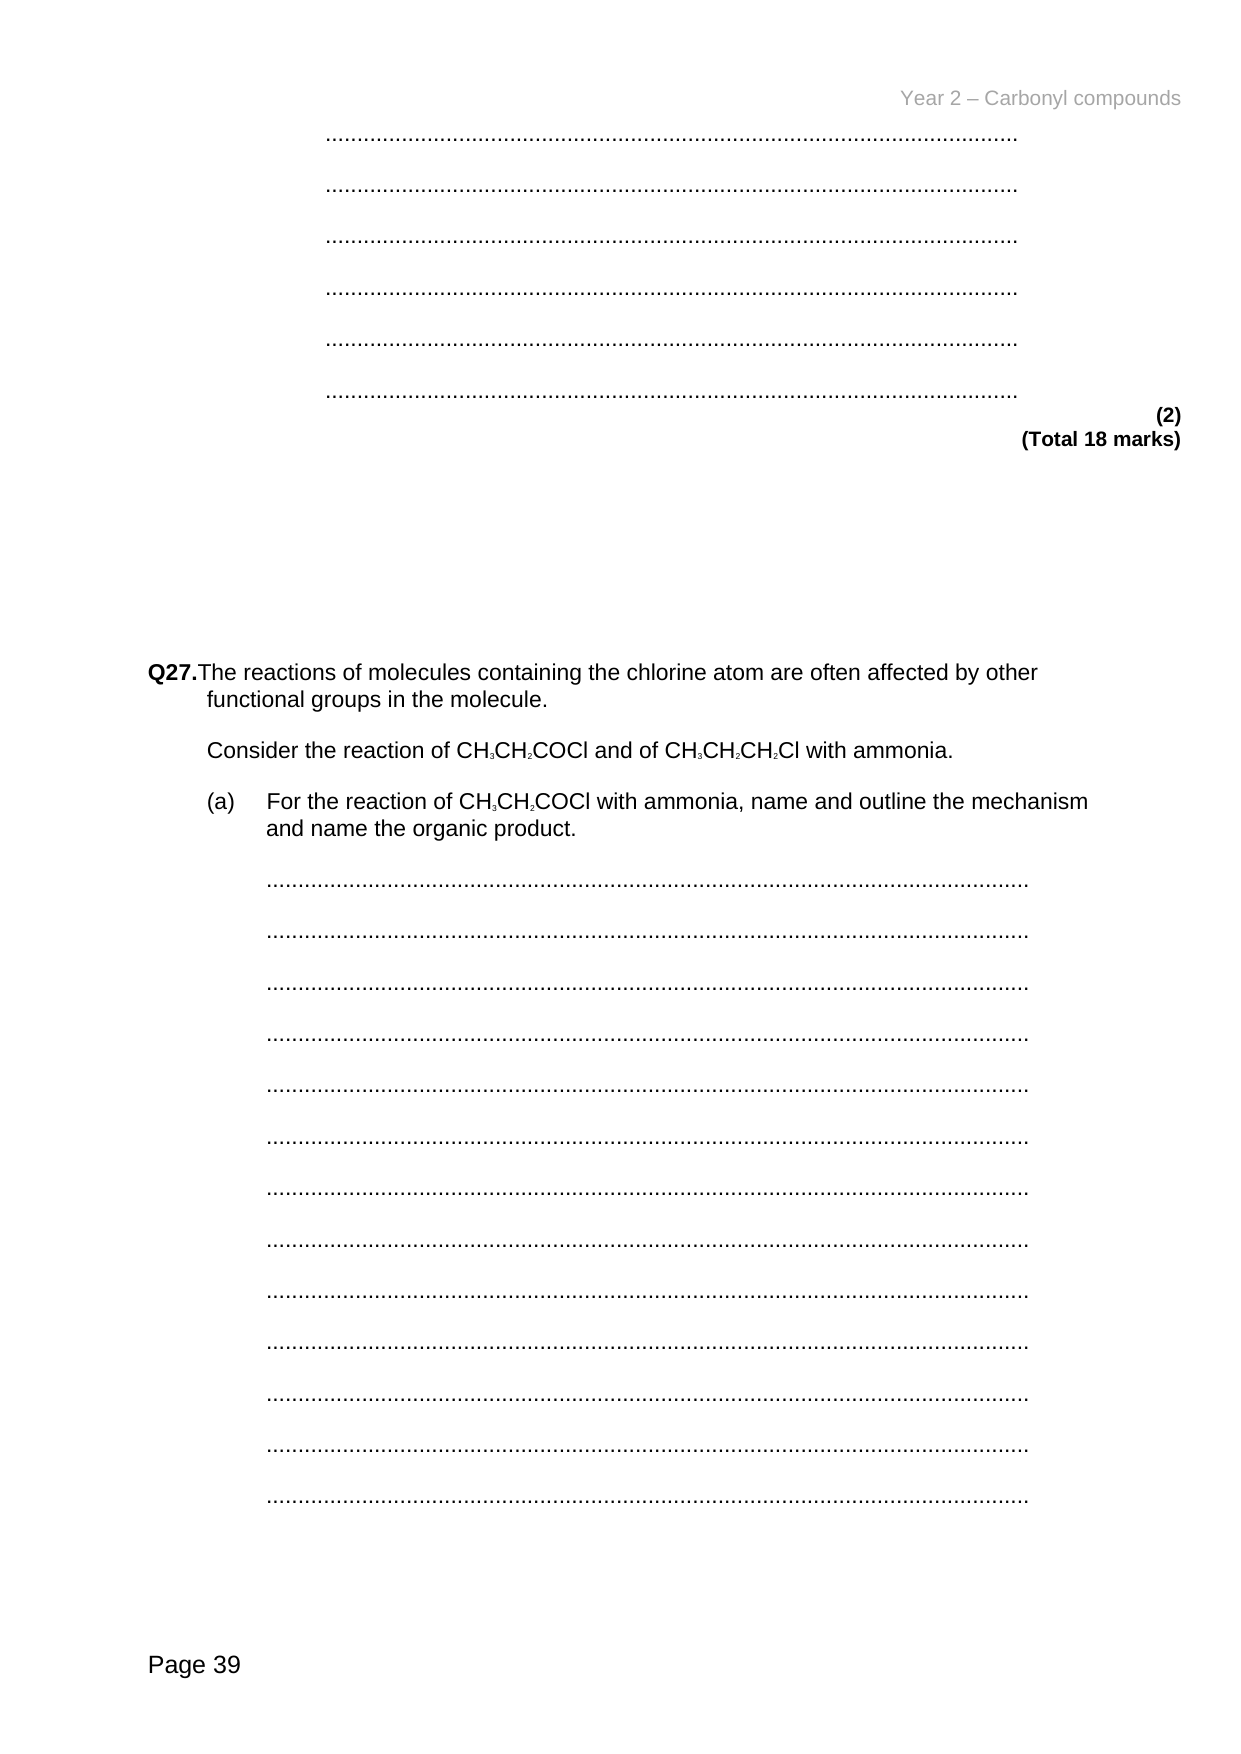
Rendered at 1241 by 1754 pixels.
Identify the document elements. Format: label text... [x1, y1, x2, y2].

text ........................................................................................................................ [266, 969, 1122, 995]
text ........................................................................................................................ [266, 1123, 1122, 1149]
text (2) [148, 403, 1181, 427]
text ........................................................................................................................ [266, 1277, 1122, 1303]
text ........................................................................................................................ [266, 866, 1122, 892]
text (a) For the reaction of CH3CH2COCl with ammonia, name and outline the mechanism and name the organic product. [207, 788, 1122, 841]
text Q27.The reactions of molecules containing the chlorine atom are often affected by other functional groups in the molecule. [148, 659, 1122, 712]
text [325, 120, 1122, 146]
text ........................................................................................................................ [266, 1020, 1122, 1046]
text ............................................................................................................. [325, 274, 1122, 300]
text ........................................................................................................................ [266, 1071, 1122, 1098]
text ............................................................................................................. [325, 325, 1122, 352]
text ........................................................................................................................ [266, 917, 1122, 944]
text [325, 171, 1122, 197]
text ........................................................................................................................ [266, 1328, 1122, 1354]
text ........................................................................................................................ [266, 1226, 1122, 1252]
text ............................................................................................................. [325, 377, 1122, 403]
text ........................................................................................................................ [266, 1379, 1122, 1406]
text ........................................................................................................................ [266, 1174, 1122, 1201]
text ............................................................................................................. [325, 222, 1122, 249]
text Consider the reaction of CH3CH2COCl and of CH3CH2CH2Cl with ammonia. [207, 737, 1122, 763]
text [266, 1482, 1122, 1509]
text (Total 18 marks) [148, 427, 1181, 451]
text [266, 1431, 1122, 1457]
